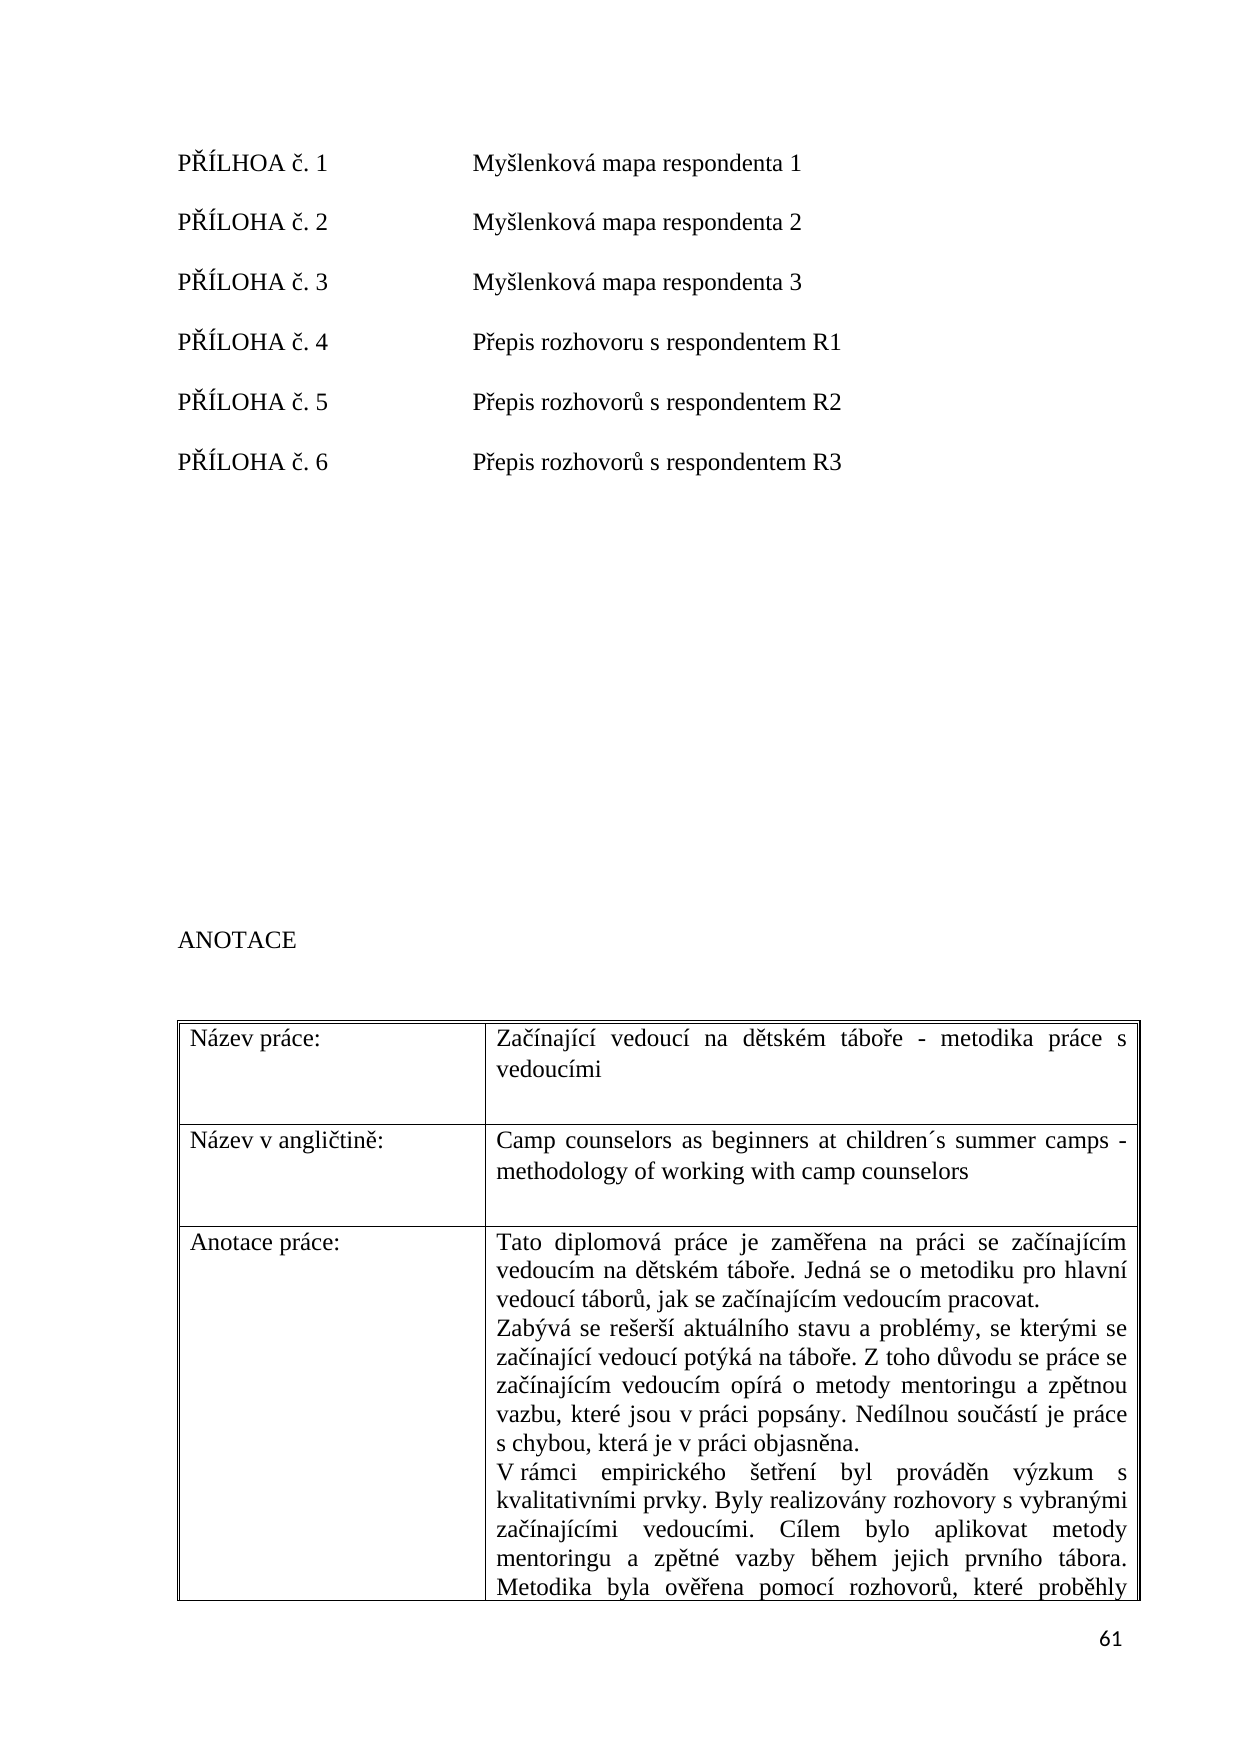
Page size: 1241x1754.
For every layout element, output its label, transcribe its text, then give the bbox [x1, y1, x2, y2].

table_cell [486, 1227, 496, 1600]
table_cell Název v angličtině: [180, 1125, 485, 1226]
text PŘÍLOHA č. 2 Myšlenková mapa respondenta 2 [177, 207, 1122, 236]
table_cell Anotace práce: [180, 1227, 485, 1600]
table_header Název práce: [180, 1024, 485, 1124]
text PŘÍLHOA č. 1 Myšlenková mapa respondenta 1 [177, 148, 1122, 176]
text PŘÍLOHA č. 4 Přepis rozhovoru s respondentem R1 [177, 327, 1122, 356]
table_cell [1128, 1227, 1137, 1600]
table_header Začínající vedoucí na dětském táboře - metodika práce s vedoucími [486, 1024, 1137, 1124]
text ANOTACE [177, 925, 1122, 954]
text PŘÍLOHA č. 5 Přepis rozhovorů s respondentem R2 [177, 387, 1122, 416]
table_cell Camp counselors as beginners at children´s summer camps - methodology of working with camp counselors [486, 1125, 1137, 1226]
text PŘÍLOHA č. 6 Přepis rozhovorů s respondentem R3 [177, 447, 1122, 475]
text PŘÍLOHA č. 3 Myšlenková mapa respondenta 3 [177, 267, 1122, 296]
